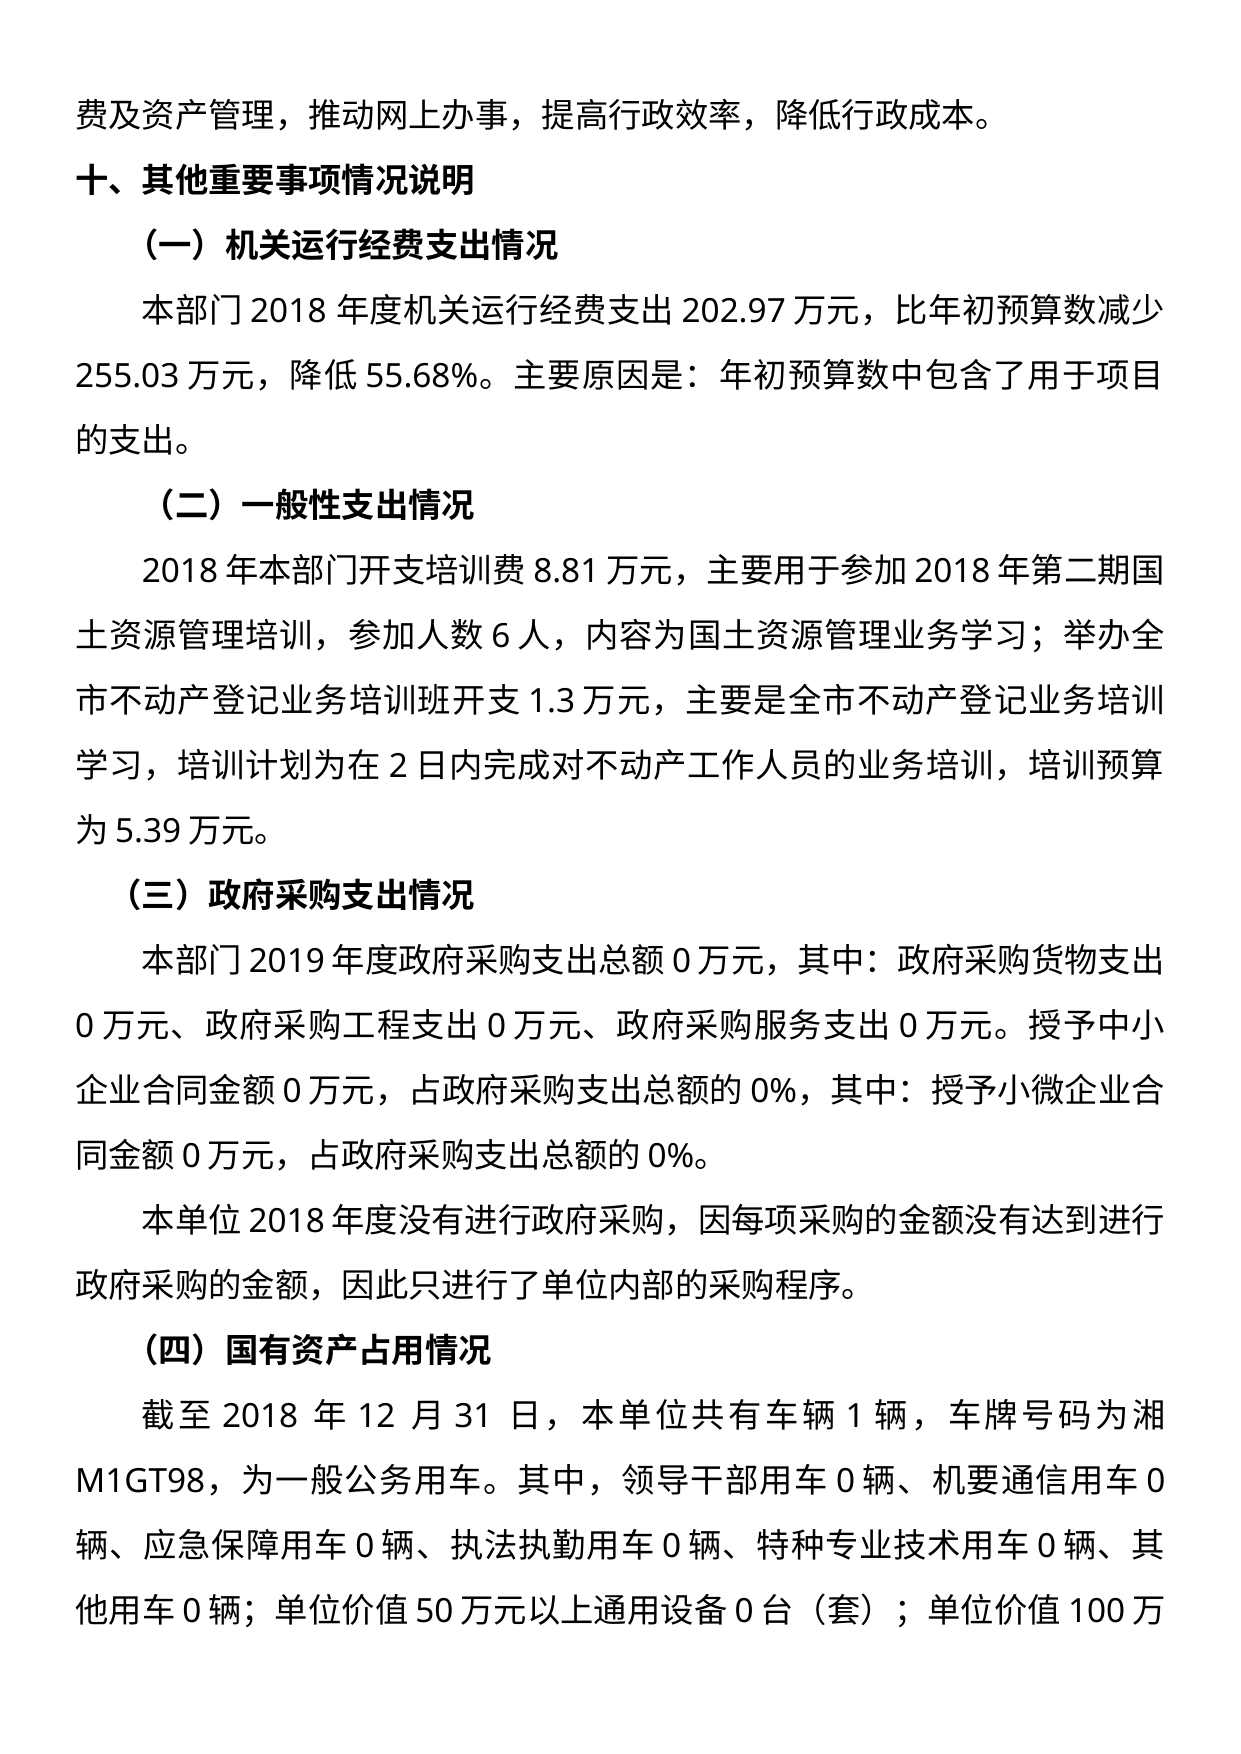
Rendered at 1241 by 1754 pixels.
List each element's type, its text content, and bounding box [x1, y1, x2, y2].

list 国有资产占用情况 [75, 1316, 1165, 1381]
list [75, 81, 1165, 146]
list 本部门2019年度政府采购支出总额0万元，其中：政府采购货物支出0万元、政府采购工程支出0万元、政府采购服务支出0万元。授予中小企业合同金额0万元，占政府采购支出总额的0%，其中：授予小微企业合同金额0万元，占政府采购支出总额的0%。 [75, 926, 1165, 1186]
text 本部门2018 年度机关运行经费支出202.97万元，比年初预算数减少255.03万元，降低55.68%。主要原因是：年初预算数中包含了用于项目的支出。 [75, 276, 1165, 471]
text 十、其他重要事项情况说明 [75, 146, 1165, 211]
text 2018年本部门开支培训费8.81万元，主要用于参加2018年第二期国土资源管理培训，参加人数6人，内容为国土资源管理业务学习；举办全市不动产登记业务培训班开支1.3万元，主要是全市不动产登记业务培训学习，培训计划为在2日内完成对不动产工作人员的业务培训，培训预算为5.39万元。 [75, 536, 1165, 861]
text （二）一般性支出情况 [75, 471, 1165, 536]
text （一）机关运行经费支出情况 [75, 211, 1165, 276]
list 政府采购支出情况 [75, 861, 1165, 926]
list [75, 1381, 1165, 1641]
list 本单位2018年度没有进行政府采购，因每项采购的金额没有达到进行政府采购的金额，因此只进行了单位内部的采购程序。 [75, 1186, 1165, 1316]
